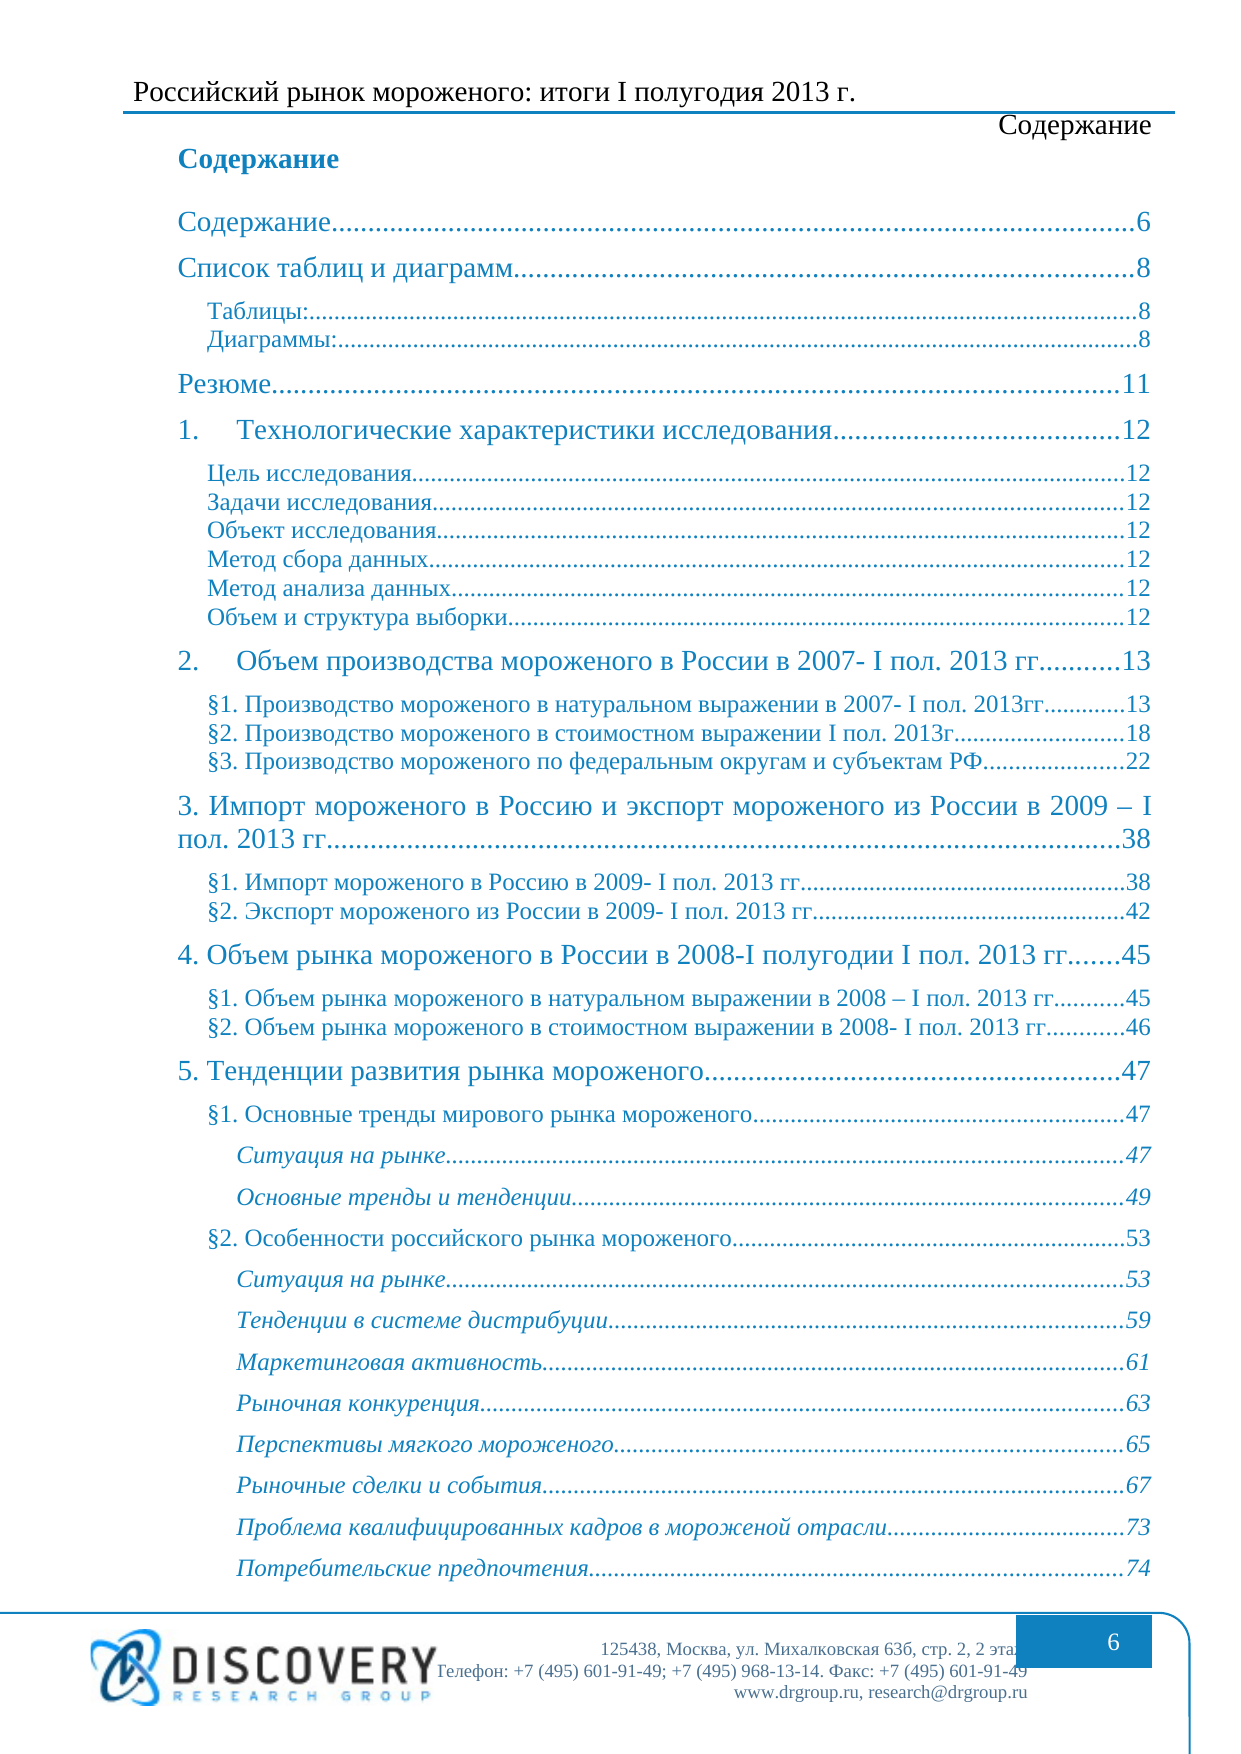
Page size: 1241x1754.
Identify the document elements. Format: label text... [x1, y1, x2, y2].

text Проблема квалифицированных кадров в мороженой отрасли 73 [236, 1512, 1152, 1541]
text Перспективы мягкого мороженого 65 [236, 1429, 1152, 1458]
text Цель исследования 12 [207, 458, 1152, 487]
text §2. Экспорт мороженого из России в 2009- I пол. 2013 гг. 42 [207, 896, 1152, 925]
text 2. Объем производства мороженого в России в 2007- I пол. 2013 гг. 13 [177, 643, 1152, 676]
text §1. Объем рынка мороженого в натуральном выражении в 2008 – I пол. 2013 гг. 45 [207, 983, 1152, 1012]
text Резюме 11 [177, 366, 1152, 399]
text Основные тренды и тенденции 49 [236, 1182, 1152, 1211]
text Потребительские предпочтения 74 [236, 1553, 1152, 1582]
text Маркетинговая активность 61 [236, 1347, 1152, 1376]
text Таблицы: 8 [207, 296, 1152, 324]
text Рыночная конкуренция 63 [236, 1388, 1152, 1417]
text Объект исследования 12 [207, 515, 1152, 544]
text Метод анализа данных 12 [207, 573, 1152, 602]
text §2. Производство мороженого в стоимостном выражении I пол. 2013г. 18 [207, 718, 1152, 746]
text Диаграммы: 8 [207, 324, 1152, 353]
text Тенденции в системе дистрибуции 59 [236, 1306, 1152, 1334]
text §1. Импорт мороженого в Россию в 2009- I пол. 2013 гг. 38 [207, 867, 1152, 896]
text Рыночные сделки и события 67 [236, 1471, 1152, 1499]
text Список таблиц и диаграмм 8 [177, 250, 1152, 283]
text Содержание [177, 141, 1152, 174]
text 3. Импорт мороженого в Россию и экспорт мороженого из России в 2009 – I пол. 2013 гг. 38 [177, 788, 1152, 855]
text Ситуация на рынке 47 [236, 1141, 1152, 1169]
text Метод сбора данных 12 [207, 544, 1152, 573]
text §3. Производство мороженого по федеральным округам и субъектам РФ 22 [207, 746, 1152, 775]
text §1. Производство мороженого в натуральном выражении в 2007- I пол. 2013гг. 13 [207, 689, 1152, 718]
text Ситуация на рынке 53 [236, 1264, 1152, 1293]
text Содержание 6 [177, 204, 1152, 237]
text 4. Объем рынка мороженого в России в 2008-I полугодии I пол. 2013 гг. 45 [177, 937, 1152, 971]
picture [90, 1629, 438, 1706]
text 1. Технологические характеристики исследования 12 [177, 412, 1152, 445]
text §2. Особенности российского рынка мороженого 53 [207, 1223, 1152, 1252]
text §2. Объем рынка мороженого в стоимостном выражении в 2008- I пол. 2013 гг. 46 [207, 1012, 1152, 1041]
text §1. Основные тренды мирового рынка мороженого 47 [207, 1099, 1152, 1128]
text 5. Тенденции развития рынка мороженого 47 [177, 1053, 1152, 1087]
text Объем и структура выборки 12 [207, 602, 1152, 630]
text Задачи исследования 12 [207, 487, 1152, 515]
